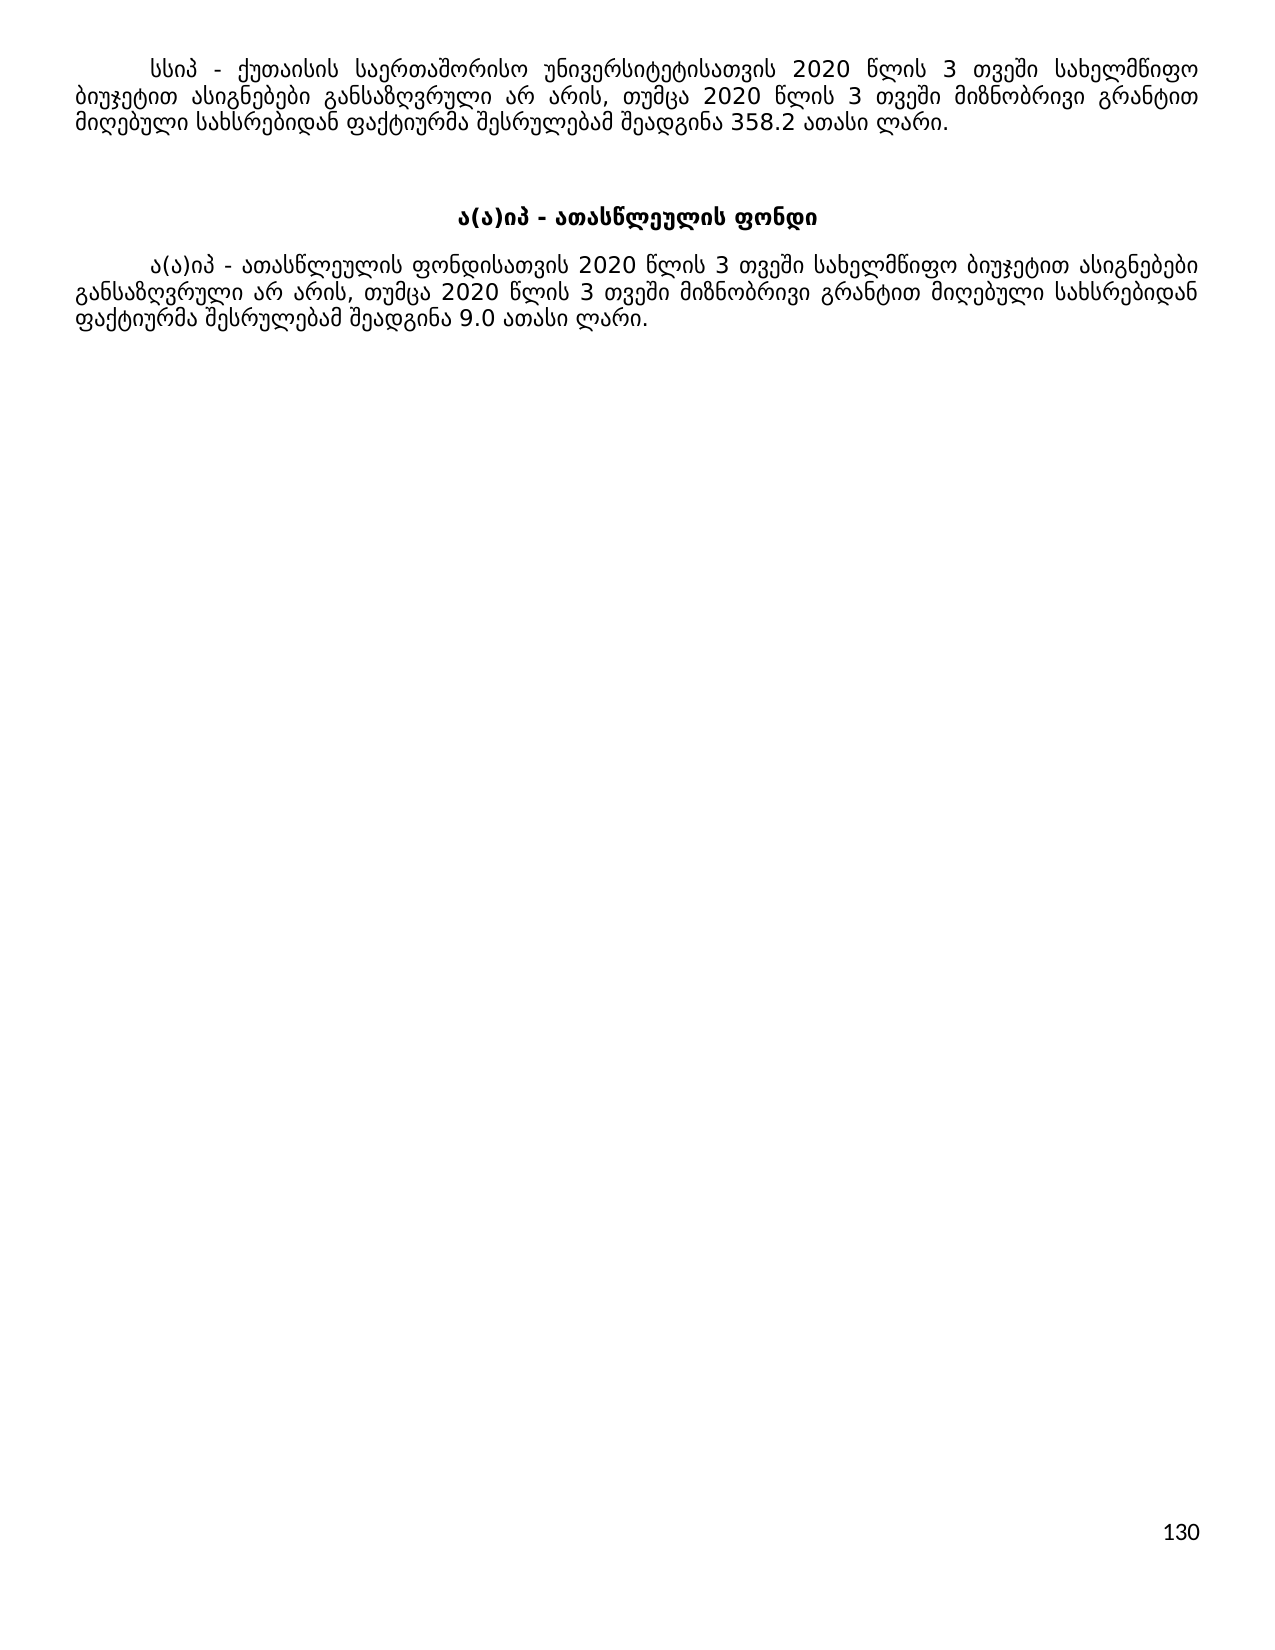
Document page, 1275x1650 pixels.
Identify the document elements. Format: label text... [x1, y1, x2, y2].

text ა(ა)იპ - ათასწლეულის ფონდი [75, 204, 1200, 231]
text ა(ა)იპ - ათასწლეულის ფონდისათვის 2020 წლის 3 თვეში სახელმწიფო ბიუჯეტით ასიგნებები განსაზღვრული არ არის, თუმცა 2020 წლის 3 თვეში მიზნობრივი გრანტით მიღებული სახსრებიდან ფაქტიურმა შესრულებამ შეადგინა 9.0 ათასი ლარი. [75, 252, 1200, 332]
text სსიპ - ქუთაისის საერთაშორისო უნივერსიტეტისათვის 2020 წლის 3 თვეში სახელმწიფო ბიუჯეტით ასიგნებები განსაზღვრული არ არის, თუმცა 2020 წლის 3 თვეში მიზნობრივი გრანტით მიღებული სახსრებიდან ფაქტიურმა შესრულებამ შეადგინა 358.2 ათასი ლარი. [75, 56, 1200, 136]
